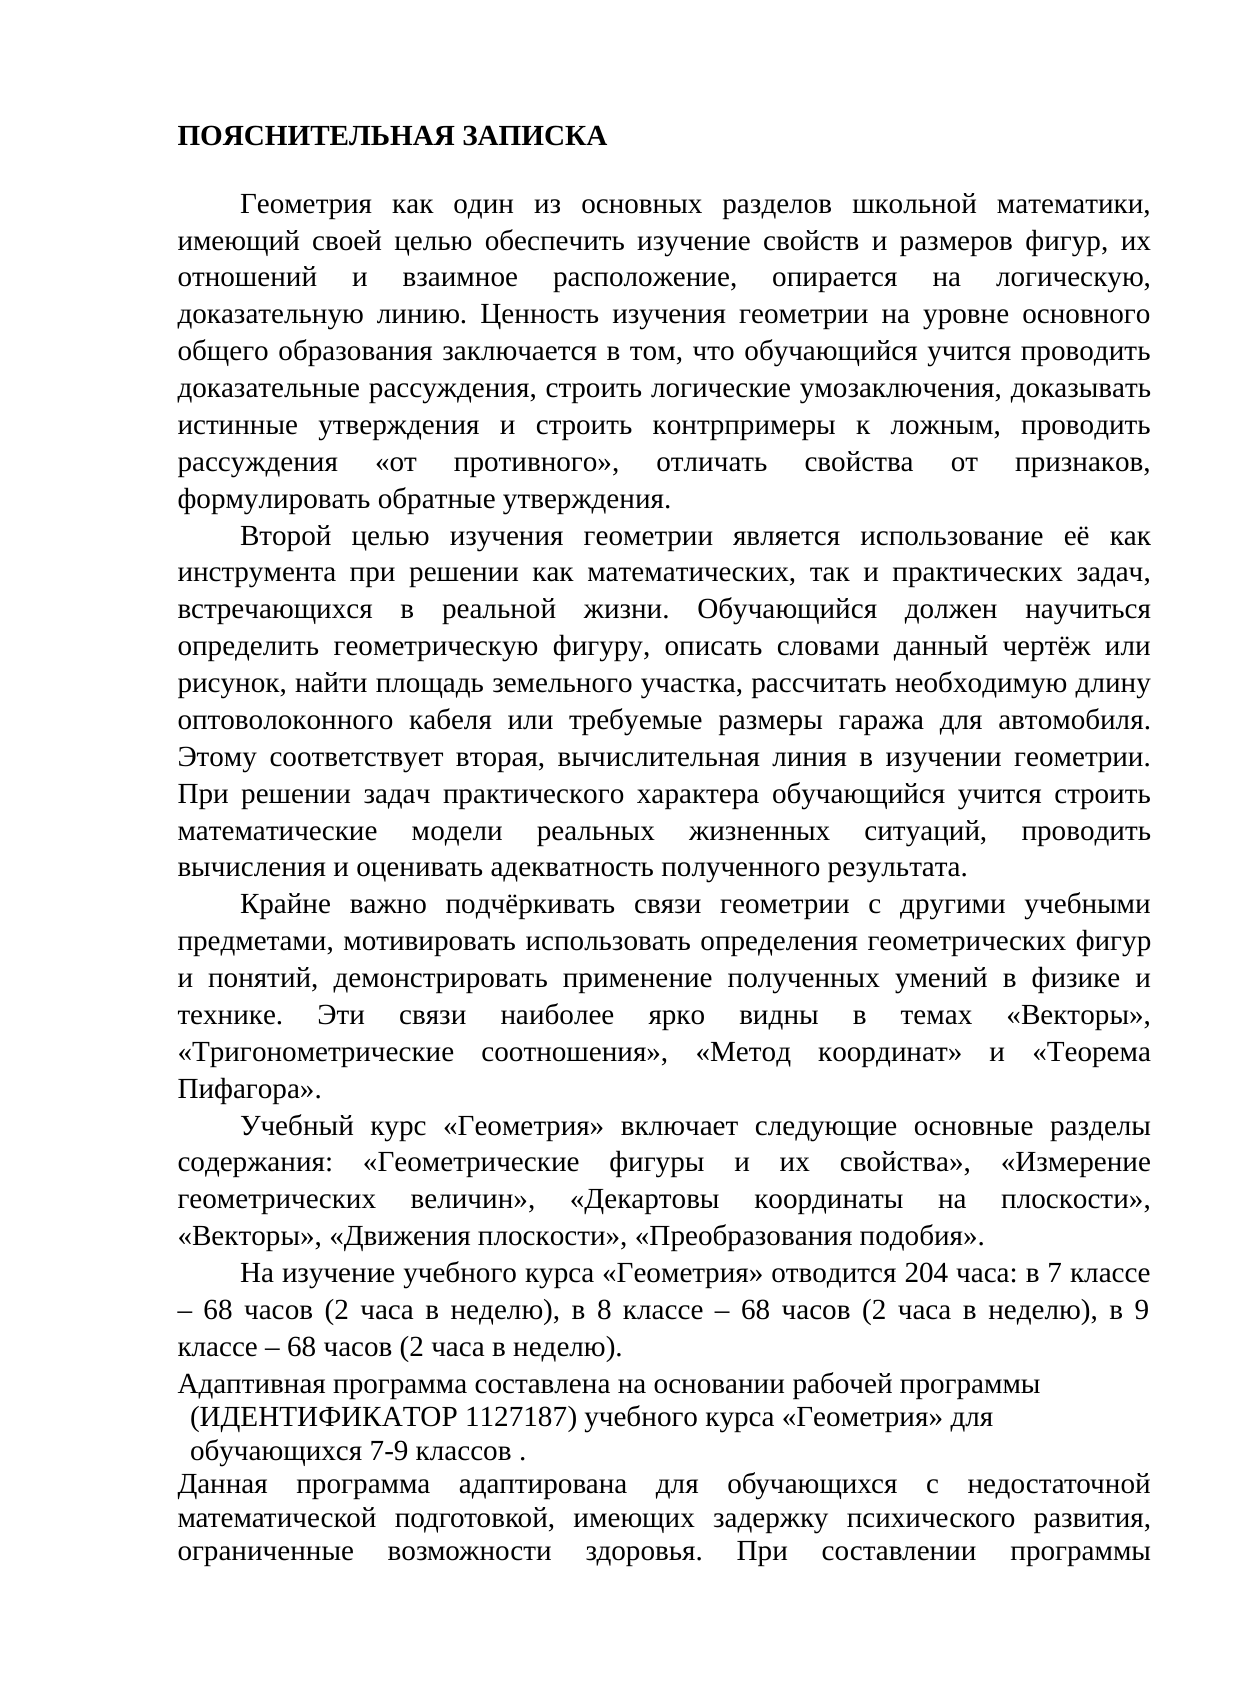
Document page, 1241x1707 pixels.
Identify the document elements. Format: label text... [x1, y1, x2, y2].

text ‌На изучение учебного курса «Геометрия» отводится 204 часа: в 7 классе – 68 часов (2 часа в неделю), в 8 классе – 68 часов (2 часа в неделю), в 9 классе – 68 часов (2 часа в неделю).‌‌ [177, 1255, 1152, 1362]
text ПОЯСНИТЕЛЬНАЯ ЗАПИСКА [177, 118, 1152, 152]
text Геометрия как один из основных разделов школьной математики, имеющий своей целью обеспечить изучение свойств и размеров фигур, их отношений и взаимное расположение, опирается на логическую, доказательную линию. Ценность изучения геометрии на уровне основного общего образования заключается в том, что обучающийся учится проводить доказательные рассуждения, строить логические умозаключения, доказывать истинные утверждения и строить контрпримеры к ложным, проводить рассуждения «от противного», отличать свойства от признаков, формулировать обратные утверждения. [177, 186, 1152, 514]
text Адаптивная программа составлена на основании рабочей программы [177, 1366, 1152, 1399]
text (ИДЕНТИФИКАТОР 1127187) учебного курса «Геометрия» для обучающихся 7-9 классов . [190, 1399, 1152, 1466]
text Второй целью изучения геометрии является использование её как инструмента при решении как математических, так и практических задач, встречающихся в реальной жизни. Обучающийся должен научиться определить геометрическую фигуру, описать словами данный чертёж или рисунок, найти площадь земельного участка, рассчитать необходимую длину оптоволоконного кабеля или требуемые размеры гаража для автомобиля. Этому соответствует вторая, вычислительная линия в изучении геометрии. При решении задач практического характера обучающийся учится строить математические модели реальных жизненных ситуаций, проводить вычисления и оценивать адекватность полученного результата. [177, 518, 1152, 883]
text Крайне важно подчёркивать связи геометрии с другими учебными предметами, мотивировать использовать определения геометрических фигур и понятий, демонстрировать применение полученных умений в физике и технике. Эти связи наиболее ярко видны в темах «Векторы», «Тригонометрические соотношения», «Метод координат» и «Теорема Пифагора». [177, 886, 1152, 1104]
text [177, 1466, 1152, 1567]
text Учебный курс «Геометрия» включает следующие основные разделы содержания: «Геометрические фигуры и их свойства», «Измерение геометрических величин», «Декартовы координаты на плоскости», «Векторы», «Движения плоскости», «Преобразования подобия». [177, 1108, 1152, 1252]
